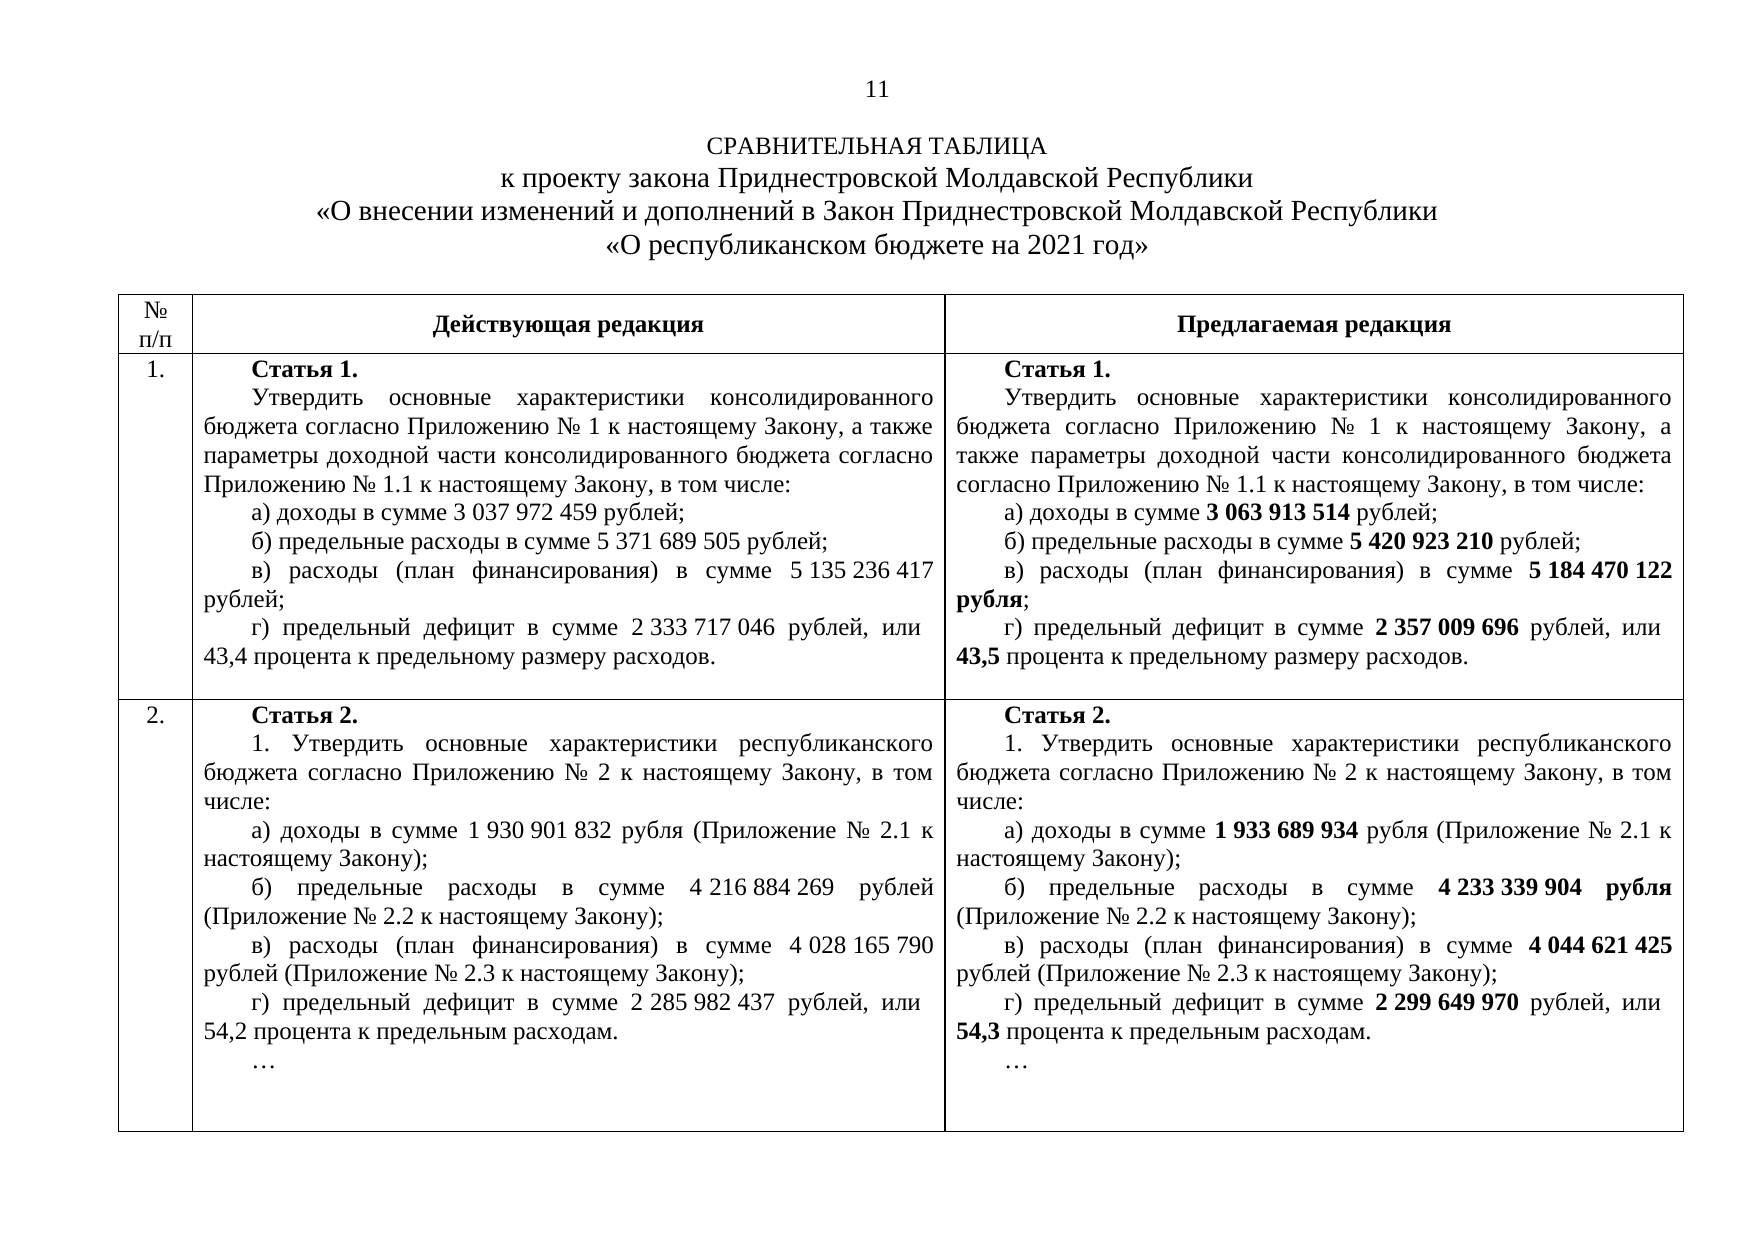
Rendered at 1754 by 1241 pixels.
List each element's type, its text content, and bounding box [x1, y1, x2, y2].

table_cell 2. [119, 700, 192, 1131]
text «О внесении изменений и дополнений в Закон Приднестровской Молдавской Республики [118, 193, 1636, 227]
text СРАВНИТЕЛЬНАЯ ТАБЛИЦА [118, 131, 1636, 160]
table_cell Статья 2. 1. Утвердить основные характеристики республиканского бюджета согласно Приложению № 2 к настоящему Закону, в том числе: а) доходы в сумме 1 933 689 934 рубля (Приложение № 2.1 к настоящему Закону); б) предельные расходы в сумме 4 233 339 904 рубля (Приложение № 2.2 к настоящему Закону); в) расходы (план финансирования) в сумме 4 044 621 425 рублей (Приложение № 2.3 к настоящему Закону); г) предельный дефицит в сумме 2 299 649 970 рублей, или 54,3 процента к предельным расходам. … [946, 700, 1683, 1131]
table_header Предлагаемая редакция [946, 295, 1683, 353]
text «О республиканском бюджете на 2021 год» [118, 227, 1636, 261]
table_cell Статья 1. Утвердить основные характеристики консолидированного бюджета согласно Приложению № 1 к настоящему Закону, а также параметры доходной части консолидированного бюджета согласно Приложению № 1.1 к настоящему Закону, в том числе: а) доходы в сумме 3 063 913 514 рублей; б) предельные расходы в сумме 5 420 923 210 рублей; в) расходы (план финансирования) в сумме 5 184 470 122 рубля; г) предельный дефицит в сумме 2 357 009 696 рублей, или 43,5 процента к предельному размеру расходов. [946, 354, 1683, 699]
table_cell 1. [119, 354, 192, 699]
table_cell Статья 2. 1. Утвердить основные характеристики республиканского бюджета согласно Приложению № 2 к настоящему Закону, в том числе: а) доходы в сумме 1 930 901 832 рубля (Приложение № 2.1 к настоящему Закону); б) предельные расходы в сумме 4 216 884 269 рублей (Приложение № 2.2 к настоящему Закону); в) расходы (план финансирования) в сумме 4 028 165 790 рублей (Приложение № 2.3 к настоящему Закону); г) предельный дефицит в сумме 2 285 982 437 рублей, или 54,2 процента к предельным расходам. … [193, 700, 944, 1131]
table_cell Статья 1. Утвердить основные характеристики консолидированного бюджета согласно Приложению № 1 к настоящему Закону, а также параметры доходной части консолидированного бюджета согласно Приложению № 1.1 к настоящему Закону, в том числе: а) доходы в сумме 3 037 972 459 рублей; б) предельные расходы в сумме 5 371 689 505 рублей; в) расходы (план финансирования) в сумме 5 135 236 417 рублей; г) предельный дефицит в сумме 2 333 717 046 рублей, или 43,4 процента к предельному размеру расходов. [193, 354, 944, 699]
table_header № п/п [119, 295, 192, 353]
text к проекту закона Приднестровской Молдавской Республики [118, 160, 1636, 193]
table_header Действующая редакция [193, 295, 944, 353]
